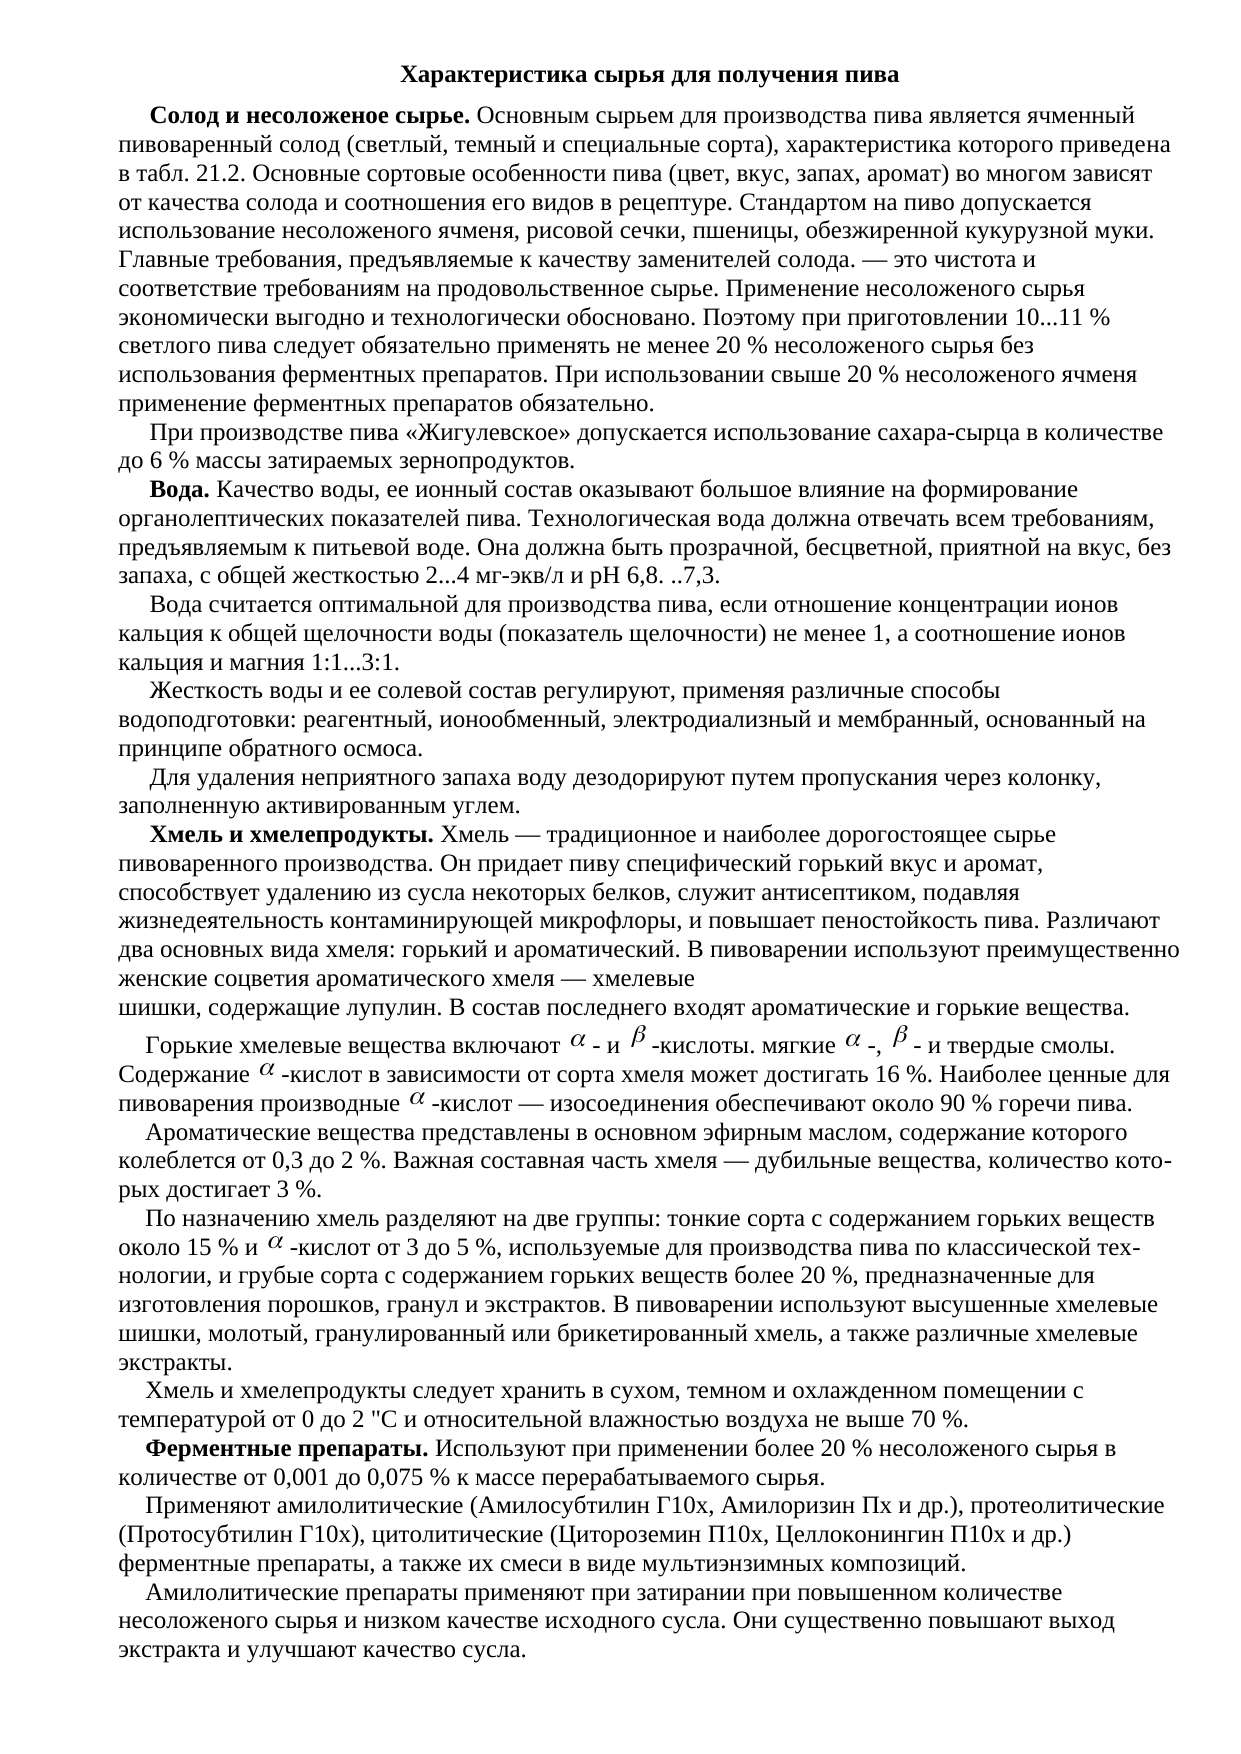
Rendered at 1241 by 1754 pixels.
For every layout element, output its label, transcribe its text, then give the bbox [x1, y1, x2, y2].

text Для удаления неприятного запаха воду дезодорируют путем пропускания через колонку, заполненную активированным углем. [118, 762, 1181, 819]
text Вода считается оптимальной для производства пива, если отношение концентрации ионов кальция к общей щелочности воды (показатель щелочности) не менее 1, а соотношение ионов кальция и магния 1:1...3:1. [118, 589, 1181, 675]
subtitle Характеристика сырья для получения пива [118, 59, 1181, 88]
text Горькие хмелевые вещества включают - и -кислоты. мягкие -, - и твердые смолы. Содержание -кислот в зависимости от сорта хмеля может достигать 16 %. Наиболее ценные для пивоварения производные -кислот — изосоединения обеспечивают около 90 % горечи пива. [118, 1020, 1181, 1117]
text По назначению хмель разделяют на две группы: тонкие сорта с содержанием горьких веществ около 15 % и -кислот от 3 до 5 %, используемые для производства пива по классической технологии, и грубые сорта с содержанием горьких веществ более 20 %, предназначенные для изготовления порошков, гранул и экстрактов. В пивоварении используют высушенные хмелевые шишки, молотый, гранулированный или брикетированный хмель, а также различные хмелевые экстракты. [118, 1203, 1181, 1376]
text Ферментные препараты. Используют при применении более 20 % несоложеного сырья в количестве от 0,001 до 0,075 % к массе перерабатываемого сырья. [118, 1433, 1181, 1491]
text При производстве пива «Жигулевское» допускается использование сахара-сырца в количестве до 6 % массы затираемых зернопродуктов. [118, 417, 1181, 474]
text Жесткость воды и ее солевой состав регулируют, применяя различные способы водоподготовки: реагентный, ионообменный, электродиализный и мембранный, основанный на принципе обратного осмоса. [118, 675, 1181, 762]
text Амилолитические препараты применяют при затирании при повышенном количестве несоложеного сырья и низком качестве исходного сусла. Они существенно повышают выход экстракта и улучшают качество сусла. [118, 1577, 1181, 1663]
text Применяют амилолитические (Амилосубтилин Г10х, Амилоризин Пх и др.), протеолитические (Протосубтилин Г10х), цитолитические (Цитороземин П10х, Целлоконингин П10х и др.) ферментные препараты, а также их смеси в виде мультиэнзимных композиций. [118, 1491, 1181, 1577]
text Хмель и хмелепродукты следует хранить в сухом, темном и охлажденном помещении с температурой от 0 до 2 "С и относительной влажностью воздуха не выше 70 %. [118, 1376, 1181, 1433]
text Вода. Качество воды, ее ионный состав оказывают большое влияние на формирование органолептических показателей пива. Технологическая вода должна отвечать всем требованиям, предъявляемым к питьевой воде. Она должна быть прозрачной, бесцветной, приятной на вкус, без запаха, с общей жесткостью 2...4 мг-экв/л и рН 6,8. ..7,3. [118, 474, 1181, 589]
text Солод и несоложеное сырье. Основным сырьем для производства пива является ячменный пивоваренный солод (светлый, темный и специальные сорта), характеристика которого приведена в табл. 21.2. Основные сортовые особенности пива (цвет, вкус, запах, аромат) во многом зависят от качества солода и соотношения его видов в рецептуре. Стандартом на пиво допускается использование несоложеного ячменя, рисовой сечки, пшеницы, обезжиренной кукурузной муки. Главные требования, предъявляемые к качеству заменителей солода. — это чистота и соответствие требованиям на продовольственное сырье. Применение несоложеного сырья экономически выгодно и технологически обосновано. Поэтому при приготовлении 10...11 % светлого пива следует обязательно применять не менее 20 % несоложеного сырья без использования ферментных препаратов. При использовании свыше 20 % несоложеного ячменя применение ферментных препаратов обязательно. [118, 100, 1181, 417]
text шишки, содержащие лупулин. В состав последнего входят ароматические и горькие вещества. [118, 992, 1181, 1020]
text Ароматические вещества представлены в основном эфирным маслом, содержание которого колеблется от 0,3 до 2 %. Важная составная часть хмеля — дубильные вещества, количество которых достигает 3 %. [118, 1117, 1181, 1203]
text Хмель и хмелепродукты. Хмель — традиционное и наиболее дорогостоящее сырье пивоваренного производства. Он придает пиву специфический горький вкус и аромат, способствует удалению из сусла некоторых белков, служит антисептиком, подавляя жизнедеятельность контаминирующей микрофлоры, и повышает пеностойкость пива. Различают два основных вида хмеля: горький и ароматический. В пивоварении используют преимущественно женские соцветия ароматического хмеля — хмелевые [118, 819, 1181, 992]
